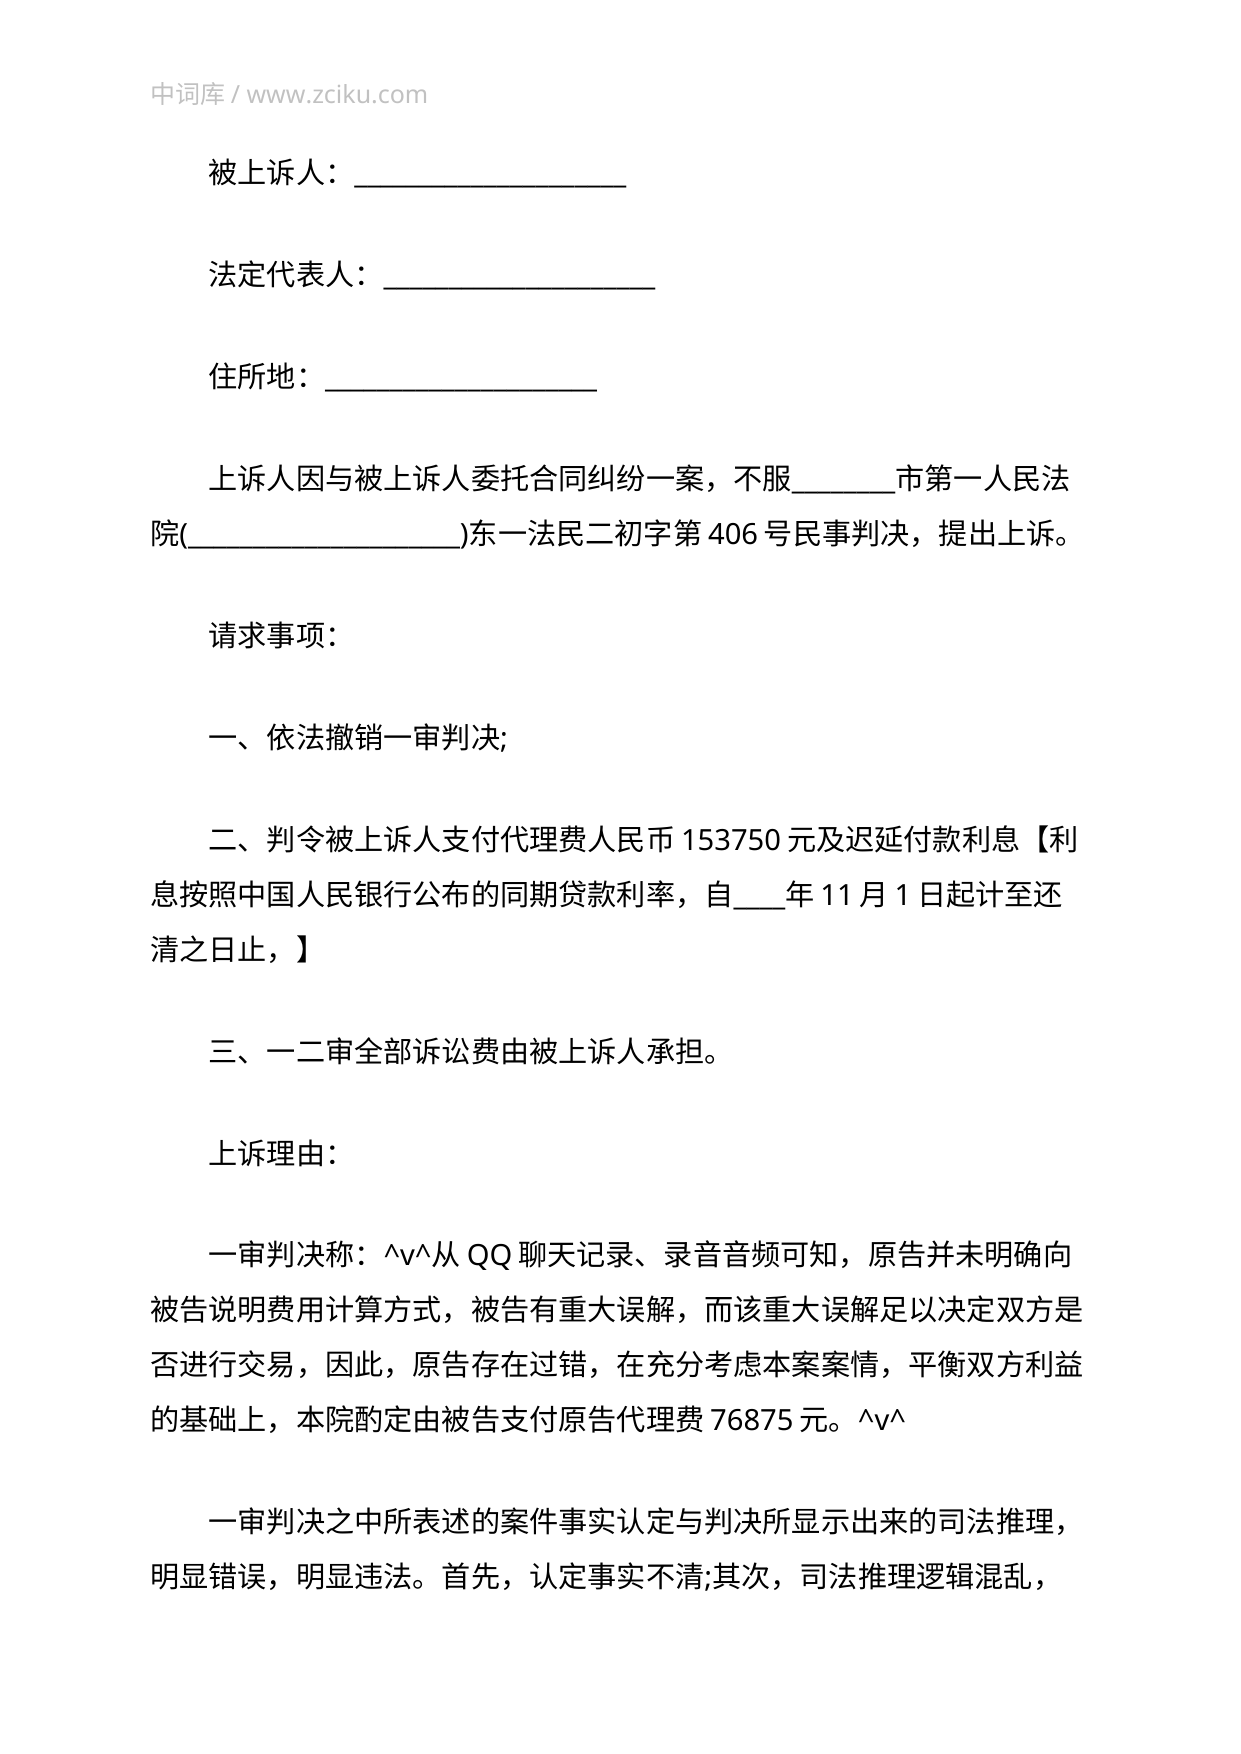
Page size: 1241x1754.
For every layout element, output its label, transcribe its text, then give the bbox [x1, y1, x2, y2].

text 法定代表人：_____________________ [150, 252, 1090, 294]
text 住所地：_____________________ [150, 354, 1090, 396]
text 上诉人因与被上诉人委托合同纠纷一案，不服________市第一人民法院(_____________________)东一法民二初字第406号民事判决，提出上诉。 [150, 456, 1090, 553]
text 请求事项： [150, 613, 1090, 655]
text 一审判决称：^v^从QQ聊天记录、录音音频可知，原告并未明确向被告说明费用计算方式，被告有重大误解，而该重大误解足以决定双方是否进行交易，因此，原告存在过错，在充分考虑本案案情，平衡双方利益的基础上，本院酌定由被告支付原告代理费76875元。^v^ [150, 1232, 1090, 1439]
text 被上诉人：_____________________ [150, 150, 1090, 192]
text 三、一二审全部诉讼费由被上诉人承担。 [150, 1028, 1090, 1071]
text 一、依法撤销一审判决; [150, 715, 1090, 757]
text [150, 1499, 1090, 1596]
text 二、判令被上诉人支付代理费人民币153750元及迟延付款利息【利息按照中国人民银行公布的同期贷款利率，自____年11月1日起计至还清之日止，】 [150, 817, 1090, 969]
text 上诉理由： [150, 1130, 1090, 1172]
